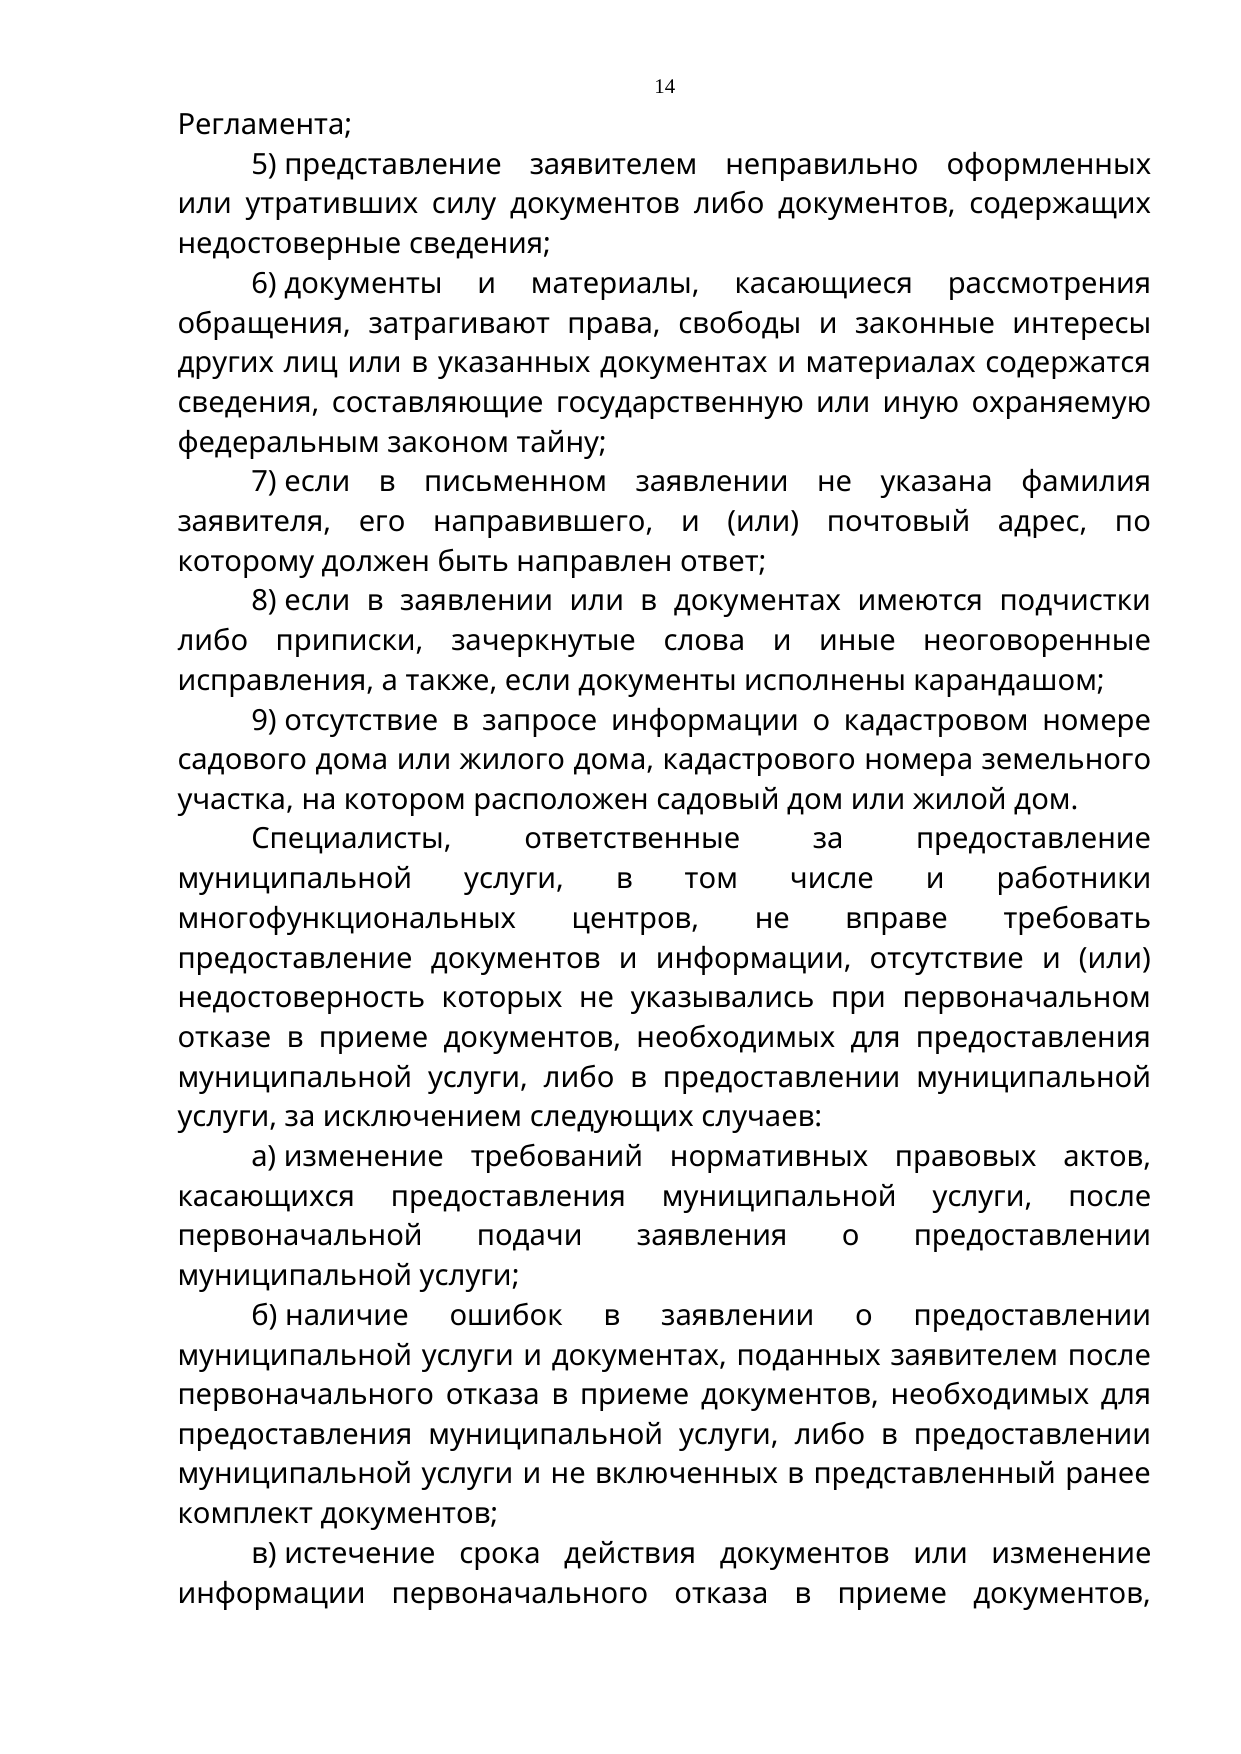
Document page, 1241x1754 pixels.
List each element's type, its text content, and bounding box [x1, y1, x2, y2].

text 6) документы и материалы, касающиеся рассмотрения обращения, затрагивают права, свободы и законные интересы других лиц или в указанных документах и материалах содержатся сведения, составляющие государственную или иную охраняемую федеральным законом тайну; [177, 262, 1152, 461]
text Специалисты, ответственные за предоставление муниципальной услуги, в том числе и работники многофункциональных центров, не вправе требовать предоставление документов и информации, отсутствие и (или) недостоверность которых не указывались при первоначальном отказе в приеме документов, необходимых для предоставления муниципальной услуги, либо в предоставлении муниципальной услуги, за исключением следующих случаев: [177, 818, 1152, 1135]
text б) наличие ошибок в заявлении о предоставлении муниципальной услуги и документах, поданных заявителем после первоначального отказа в приеме документов, необходимых для предоставления муниципальной услуги, либо в предоставлении муниципальной услуги и не включенных в представленный ранее комплект документов; [177, 1294, 1152, 1532]
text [177, 1532, 1152, 1612]
text 9) отсутствие в запросе информации о кадастровом номере садового дома или жилого дома, кадастрового номера земельного участка, на котором расположен садовый дом или жилой дом. [177, 699, 1152, 818]
text 5) представление заявителем неправильно оформленных или утративших силу документов либо документов, содержащих недостоверные сведения; [177, 143, 1152, 262]
text 8) если в заявлении или в документах имеются подчистки либо приписки, зачеркнутые слова и иные неоговоренные исправления, а также, если документы исполнены карандашом; [177, 580, 1152, 699]
text 7) если в письменном заявлении не указана фамилия заявителя, его направившего, и (или) почтовый адрес, по которому должен быть направлен ответ; [177, 461, 1152, 580]
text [177, 103, 1152, 143]
text а) изменение требований нормативных правовых актов, касающихся предоставления муниципальной услуги, после первоначальной подачи заявления о предоставлении муниципальной услуги; [177, 1135, 1152, 1294]
